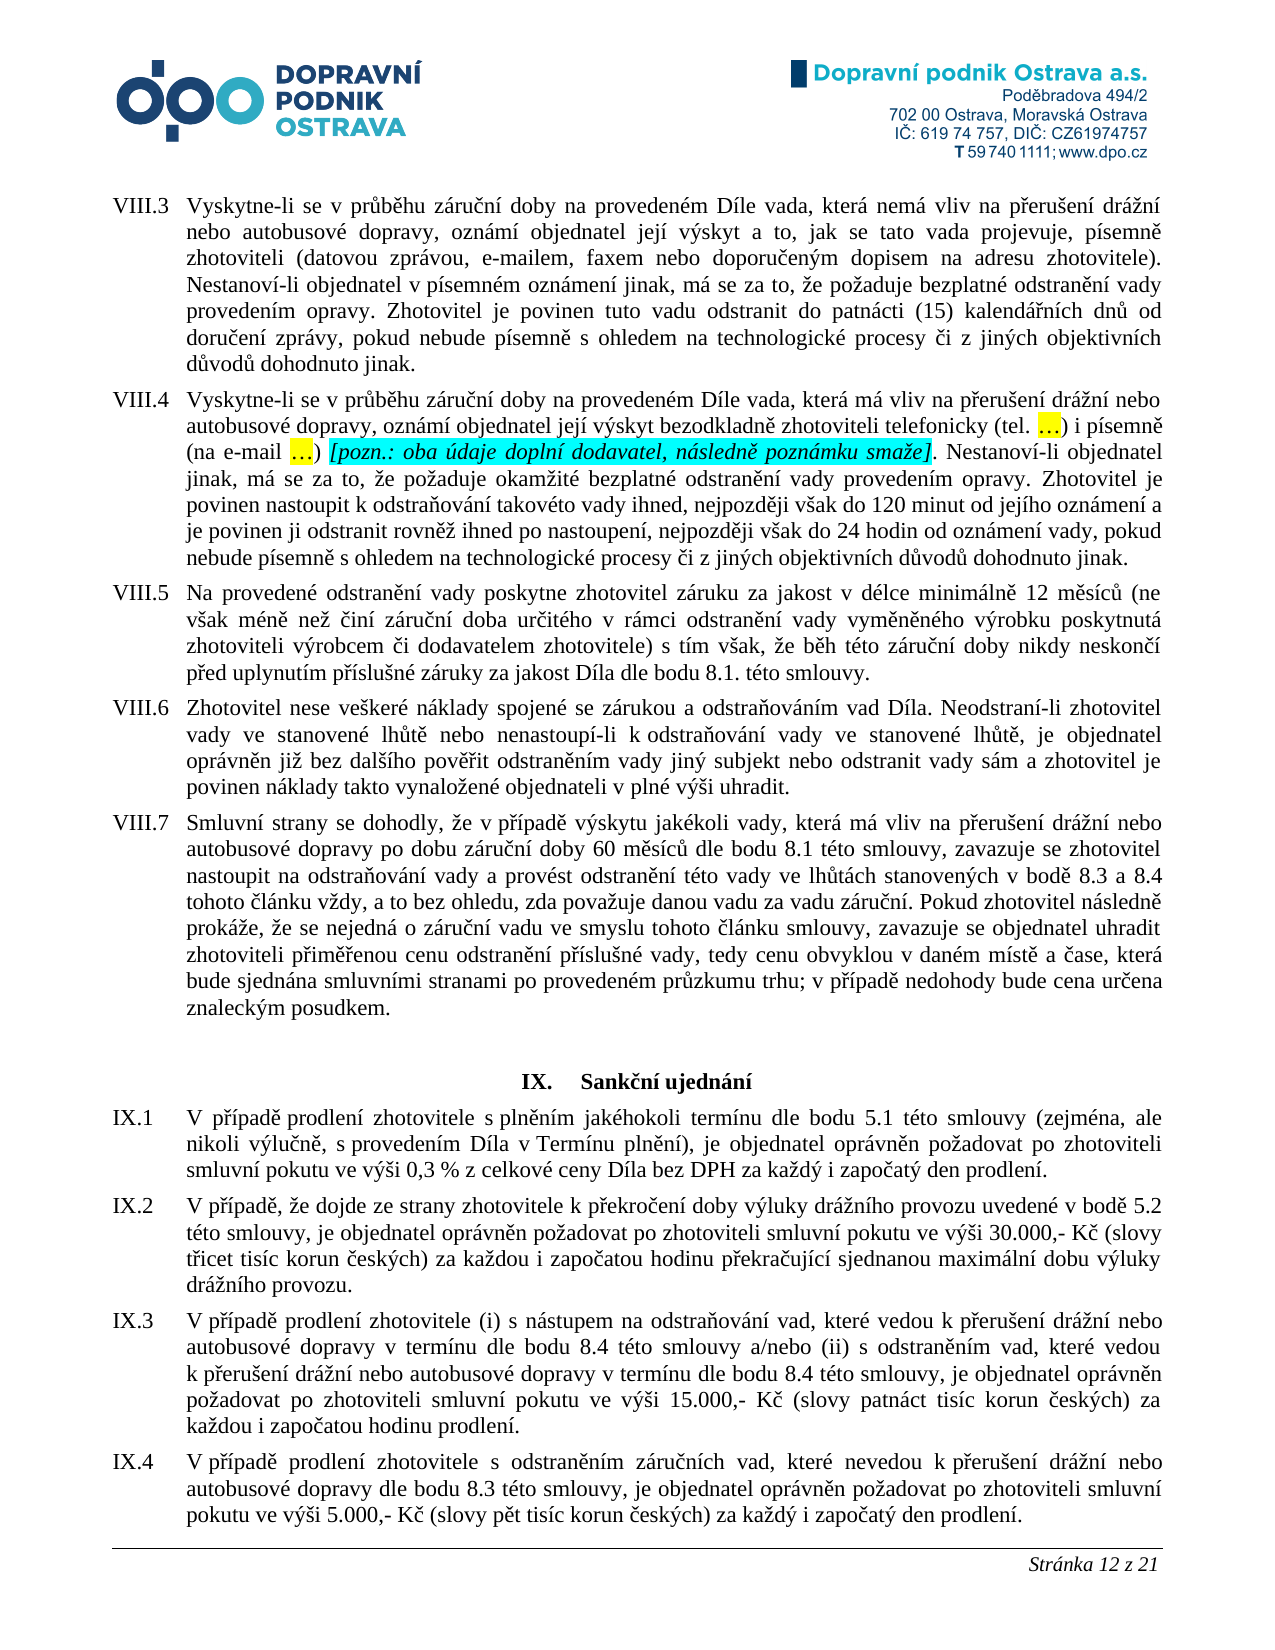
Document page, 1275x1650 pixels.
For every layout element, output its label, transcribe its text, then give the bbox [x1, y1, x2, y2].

list Vyskytne-li se v průběhu záruční doby na provedeném Díle vada, která nemá vliv na přerušení drážní nebo autobusové dopravy, oznámí objednatel její výskyt a to, jak se tato vada projevuje, písemně zhotoviteli (datovou zprávou, e-mailem, faxem nebo doporučeným dopisem na adresu zhotovitele). Nestanoví-li objednatel v písemném oznámení jinak, má se za to, že požaduje bezplatné odstranění vady provedením opravy. Zhotovitel je povinen tuto vadu odstranit do patnácti (15) kalendářních dnů od doručení zprávy, pokud nebude písemně s ohledem na technologické procesy či z jiných objektivních důvodů dohodnuto jinak. [112, 192, 1163, 376]
list Vyskytne-li se v průběhu záruční doby na provedeném Díle vada, která má vliv na přerušení drážní nebo autobusové dopravy, oznámí objednatel její výskyt bezodkladně zhotoviteli telefonicky (tel. …) i písemně (na e-mail …) [pozn.: oba údaje doplní dodavatel, následně poznámku smaže]. Nestanoví-li objednatel jinak, má se za to, že požaduje okamžité bezplatné odstranění vady provedením opravy. Zhotovitel je povinen nastoupit k odstraňování takovéto vady ihned, nejpozději však do 120 minut od jejího oznámení a je povinen ji odstranit rovněž ihned po nastoupení, nejpozději však do 24 hodin od oznámení vady, pokud nebude písemně s ohledem na technologické procesy či z jiných objektivních důvodů dohodnuto jinak. [112, 386, 1163, 570]
picture [791, 60, 1147, 161]
list V případě, že dojde ze strany zhotovitele k překročení doby výluky drážního provozu uvedené v bodě 5.2 této smlouvy, je objednatel oprávněn požadovat po zhotoviteli smluvní pokutu ve výši 30.000,- Kč (slovy třicet tisíc korun českých) za každou i započatou hodinu překračující sjednanou maximální dobu výluky drážního provozu. [112, 1192, 1163, 1298]
picture [116, 60, 423, 142]
list Smluvní strany se dohodly, že v případě výskytu jakékoli vady, která má vliv na přerušení drážní nebo autobusové dopravy po dobu záruční doby 60 měsíců dle bodu 8.1 této smlouvy, zavazuje se zhotovitel nastoupit na odstraňování vady a provést odstranění této vady ve lhůtách stanovených v bodě 8.3 a 8.4 tohoto článku vždy, a to bez ohledu, zda považuje danou vadu za vadu záruční. Pokud zhotovitel následně prokáže, že se nejedná o záruční vadu ve smyslu tohoto článku smlouvy, zavazuje se objednatel uhradit zhotoviteli přiměřenou cenu odstranění příslušné vady, tedy cenu obvyklou v daném místě a čase, která bude sjednána smluvními stranami po provedeném průzkumu trhu; v případě nedohody bude cena určena znaleckým posudkem. [112, 809, 1163, 1020]
list Zhotovitel nese veškeré náklady spojené se zárukou a odstraňováním vad Díla. Neodstraní-li zhotovitel vady ve stanovené lhůtě nebo nenastoupí-li k odstraňování vady ve stanovené lhůtě, je objednatel oprávněn již bez dalšího pověřit odstraněním vady jiný subjekt nebo odstranit vady sám a zhotovitel je povinen náklady takto vynaložené objednateli v plné výši uhradit. [112, 694, 1163, 800]
list Sankční ujednání [112, 1068, 1161, 1094]
list Na provedené odstranění vady poskytne zhotovitel záruku za jakost v délce minimálně 12 měsíců (ne však méně než činí záruční doba určitého v rámci odstranění vady vyměněného výrobku poskytnutá zhotoviteli výrobcem či dodavatelem zhotovitele) s tím však, že běh této záruční doby nikdy neskončí před uplynutím příslušné záruky za jakost Díla dle bodu 8.1. této smlouvy. [112, 579, 1163, 685]
list V případě prodlení zhotovitele (i) s nástupem na odstraňování vad, které vedou k přerušení drážní nebo autobusové dopravy v termínu dle bodu 8.4 této smlouvy a/nebo (ii) s odstraněním vad, které vedou k přerušení drážní nebo autobusové dopravy v termínu dle bodu 8.4 této smlouvy, je objednatel oprávněn požadovat po zhotoviteli smluvní pokutu ve výši 15.000,- Kč (slovy patnáct tisíc korun českých) za každou i započatou hodinu prodlení. [112, 1307, 1163, 1439]
list V případě prodlení zhotovitele s plněním jakéhokoli termínu dle bodu 5.1 této smlouvy (zejména, ale nikoli výlučně, s provedením Díla v Termínu plnění), je objednatel oprávněn požadovat po zhotoviteli smluvní pokutu ve výši 0,3 % z celkové ceny Díla bez DPH za každý i započatý den prodlení. [112, 1104, 1163, 1183]
list V případě prodlení zhotovitele s odstraněním záručních vad, které nevedou k přerušení drážní nebo autobusové dopravy dle bodu 8.3 této smlouvy, je objednatel oprávněn požadovat po zhotoviteli smluvní pokutu ve výši 5.000,- Kč (slovy pět tisíc korun českých) za každý i započatý den prodlení. [112, 1448, 1163, 1527]
